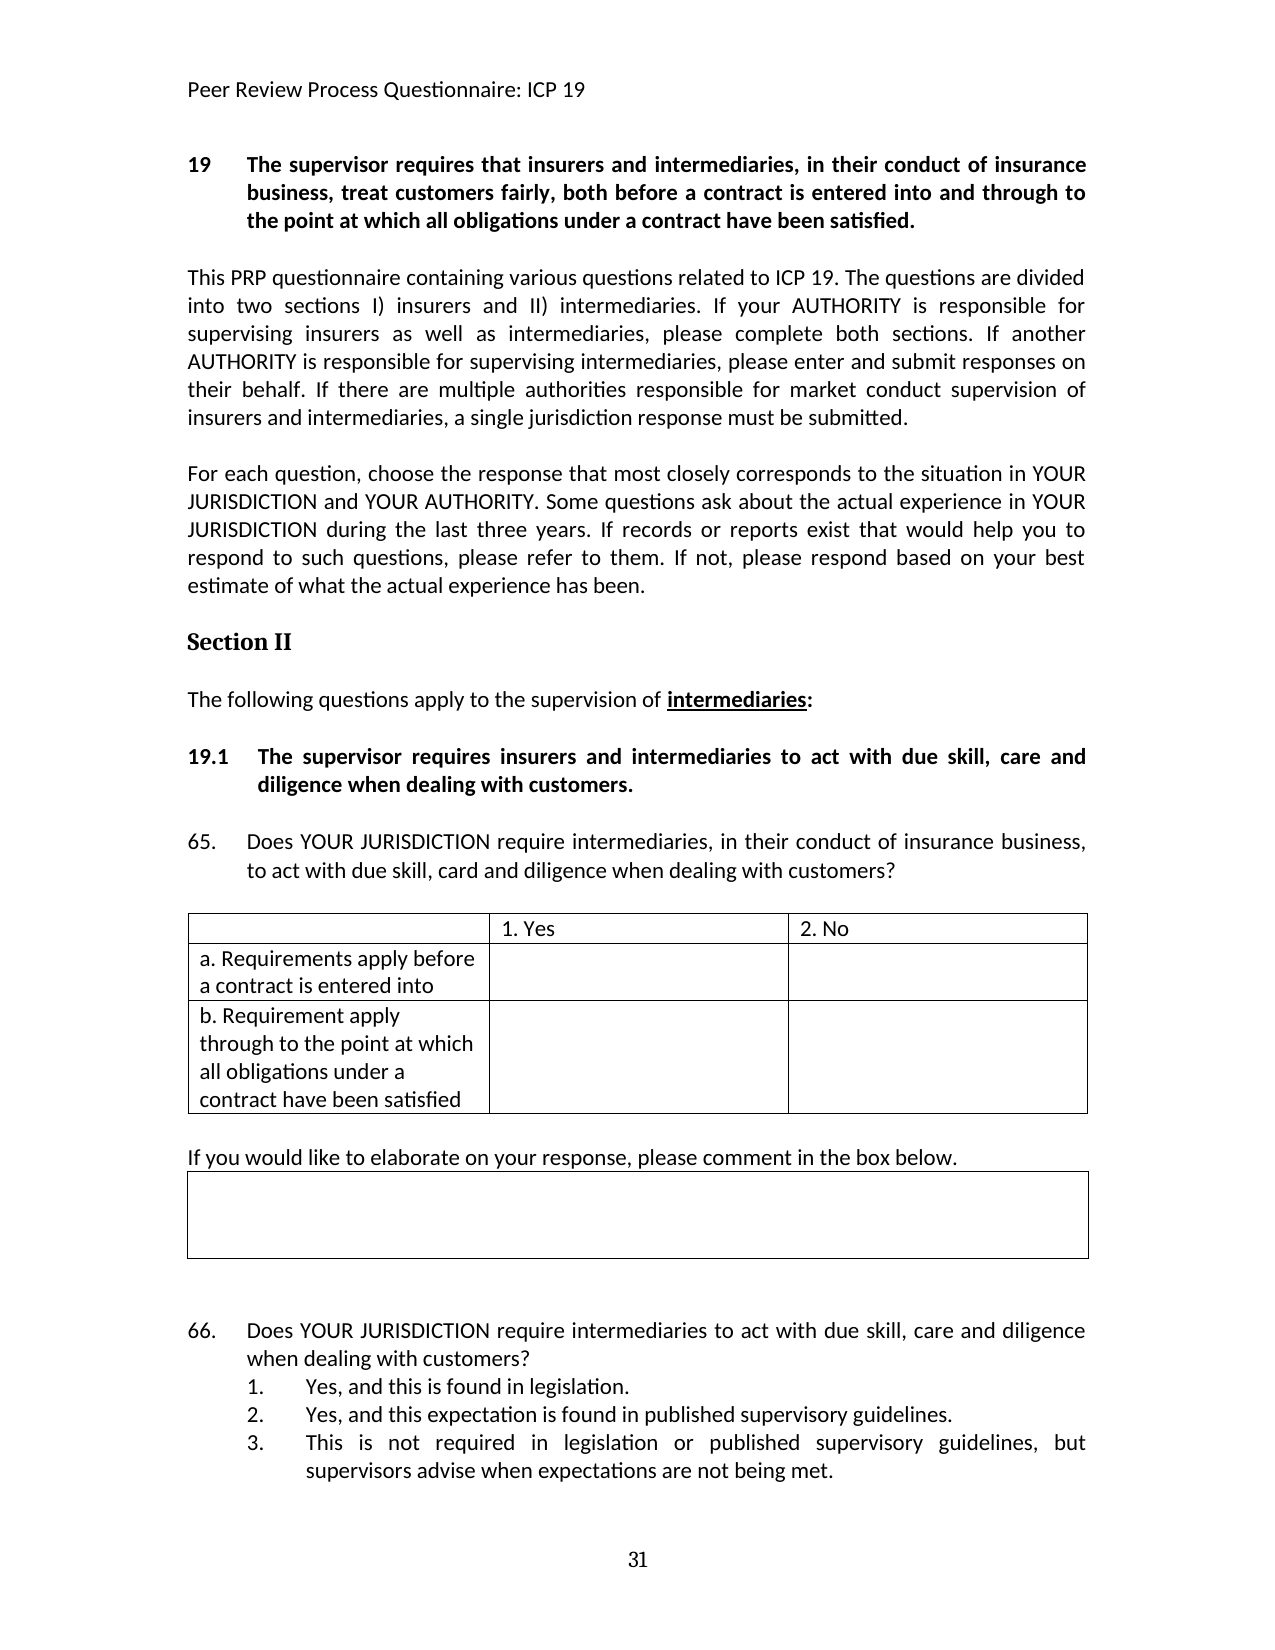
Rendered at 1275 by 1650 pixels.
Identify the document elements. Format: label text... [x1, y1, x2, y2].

text If you would like to elaborate on your response, please comment in the box below. [187, 1143, 1087, 1171]
table_cell [490, 1001, 788, 1113]
text Section II [187, 628, 1087, 657]
table_cell [789, 1001, 1087, 1113]
list Does YOUR JURISDICTION require intermediaries, in their conduct of insurance business, to act with due skill, card and diligence when dealing with customers? [187, 827, 1087, 884]
table_cell [789, 944, 1087, 1000]
table_header [189, 914, 489, 943]
text 19.1 The supervisor requires insurers and intermediaries to act with due skill, care and diligence when dealing with customers. [187, 742, 1087, 798]
list Yes, and this is found in legislation. [247, 1372, 1087, 1401]
text 19 The supervisor requires that insurers and intermediaries, in their conduct of insurance business, treat customers fairly, both before a contract is entered into and through to the point at which all obligations under a contract have been satisfied. [187, 150, 1087, 234]
list Yes, and this expectation is found in published supervisory guidelines. [247, 1401, 1087, 1428]
table_cell [490, 944, 788, 1000]
table_header 1. Yes [490, 914, 788, 943]
table_cell a. Requirements apply before a contract is entered into [189, 944, 489, 1000]
list This is not required in legislation or published supervisory guidelines, but supervisors advise when expectations are not being met. [247, 1428, 1087, 1484]
list Does YOUR JURISDICTION require intermediaries to act with due skill, care and diligence when dealing with customers? [187, 1316, 1087, 1372]
text For each question, choose the response that most closely corresponds to the situation in YOUR JURISDICTION and YOUR AUTHORITY. Some questions ask about the actual experience in YOUR JURISDICTION during the last three years. If records or reports exist that would help you to respond to such questions, please refer to them. If not, please respond based on your best estimate of what the actual experience has been. [187, 459, 1087, 599]
table_cell b. Requirement apply through to the point at which all obligations under a contract have been satisfied [189, 1001, 489, 1113]
text This PRP questionnaire containing various questions related to ICP 19. The questions are divided into two sections I) insurers and II) intermediaries. If your AUTHORITY is responsible for supervising insurers as well as intermediaries, please complete both sections. If another AUTHORITY is responsible for supervising intermediaries, please enter and submit responses on their behalf. If there are multiple authorities responsible for market conduct supervision of insurers and intermediaries, a single jurisdiction response must be submitted. [187, 263, 1087, 431]
table_header 2. No [789, 914, 1087, 943]
table_header [188, 1172, 1088, 1258]
text The following questions apply to the supervision of intermediaries: [187, 685, 1087, 713]
